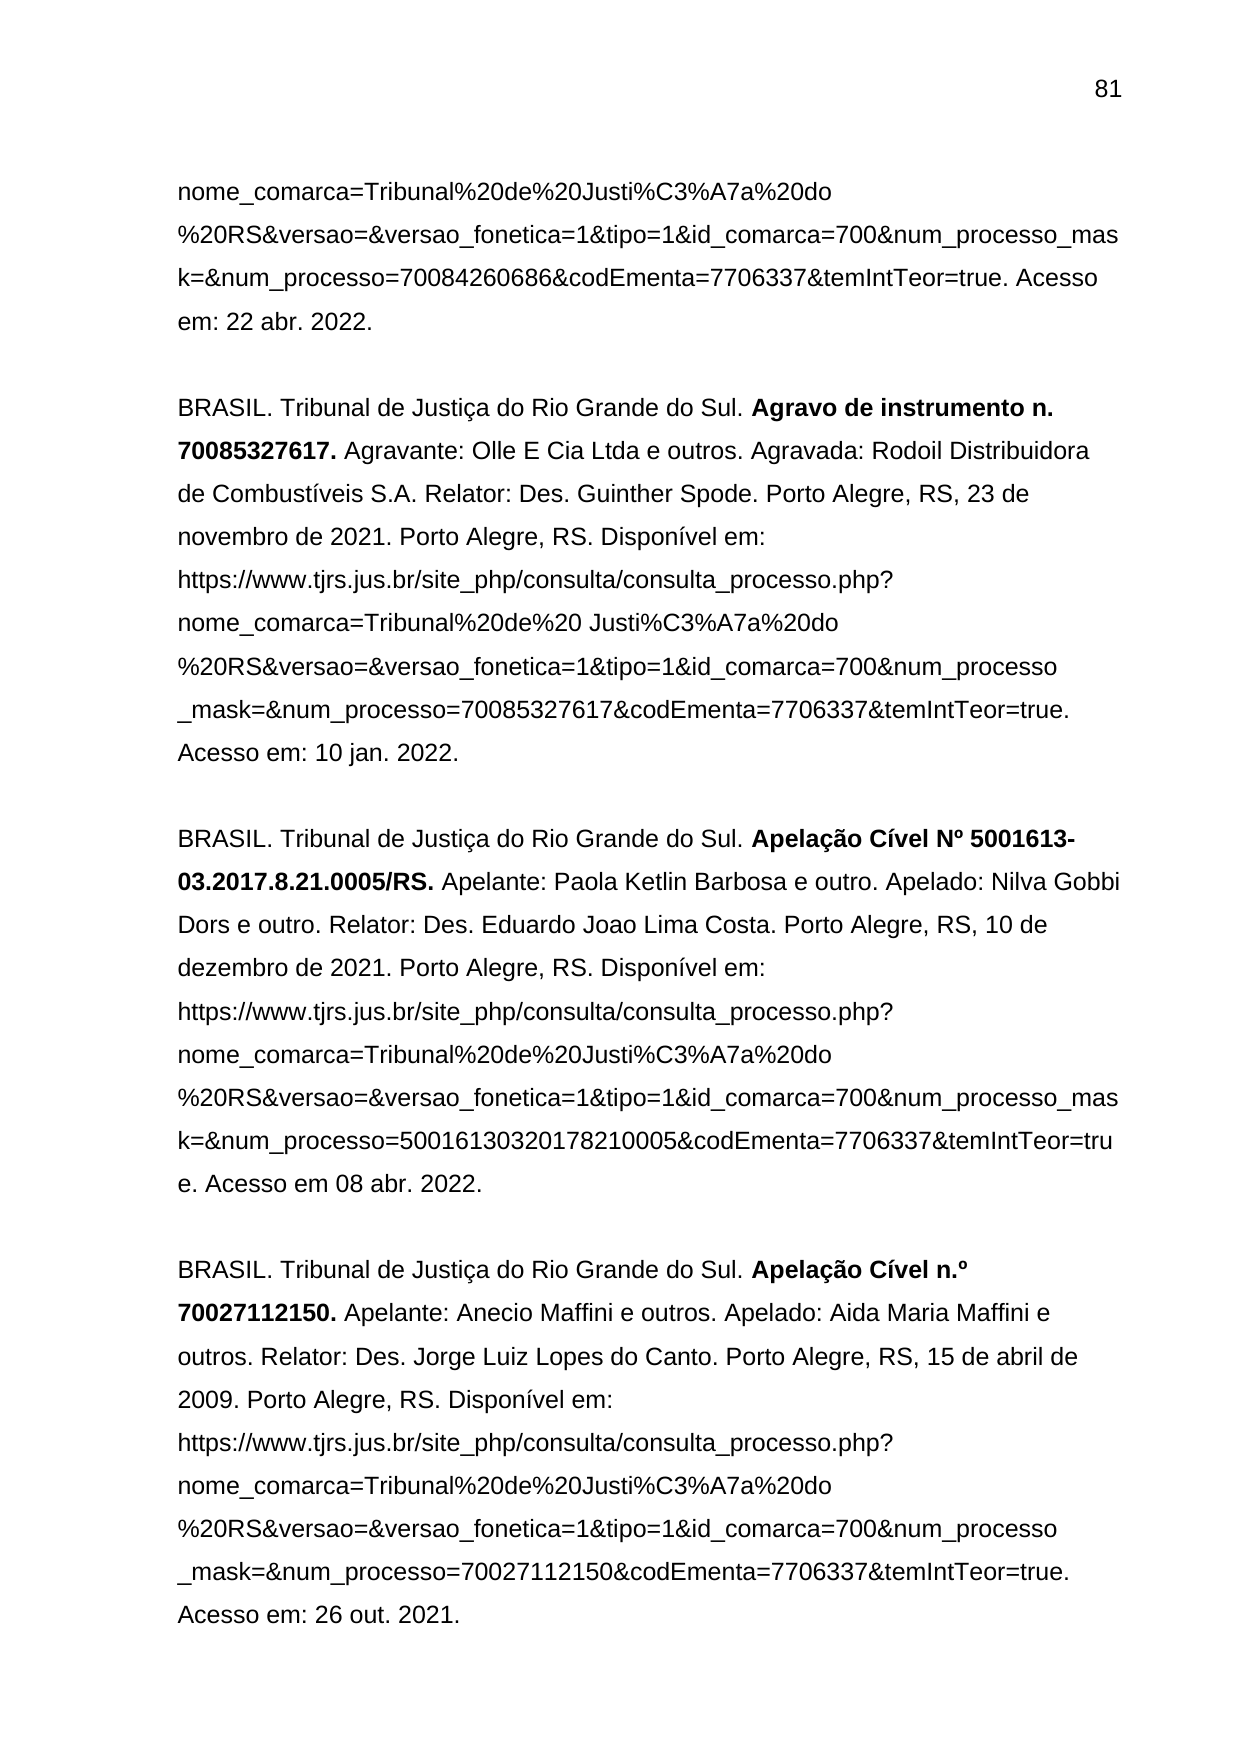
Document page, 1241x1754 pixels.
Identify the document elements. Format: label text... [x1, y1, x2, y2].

text BRASIL. Tribunal de Justiça do Rio Grande do Sul. Apelação Cível n.º 70027112150. Apelante: Anecio Maffini e outros. Apelado: Aida Maria Maffini e outros. Relator: Des. Jorge Luiz Lopes do Canto. Porto Alegre, RS, 15 de abril de 2009. Porto Alegre, RS. Disponível em: https://www.tjrs.jus.br/site_php/consulta/consulta_processo.php?nome_comarca=Tribunal%20de%20Justi%C3%A7a%20do%20RS&versao=&versao_fonetica=1&tipo=1&id_comarca=700&num_processo _mask=&num_processo=70027112150&codEmenta=7706337&temIntTeor=true. Acesso em: 26 out. 2021. [177, 1255, 1122, 1629]
text BRASIL. Tribunal de Justiça do Rio Grande do Sul. Agravo de instrumento n. 70085327617. Agravante: Olle E Cia Ltda e outros. Agravada: Rodoil Distribuidora de Combustíveis S.A. Relator: Des. Guinther Spode. Porto Alegre, RS, 23 de novembro de 2021. Porto Alegre, RS. Disponível em: https://www.tjrs.jus.br/site_php/consulta/consulta_processo.php?nome_comarca=Tribunal%20de%20 Justi%C3%A7a%20do%20RS&versao=&versao_fonetica=1&tipo=1&id_comarca=700&num_processo _mask=&num_processo=70085327617&codEmenta=7706337&temIntTeor=true. Acesso em: 10 jan. 2022. [177, 393, 1122, 767]
text BRASIL. Tribunal de Justiça do Rio Grande do Sul. Apelação Cível Nº 5001613-03.2017.8.21.0005/RS. Apelante: Paola Ketlin Barbosa e outro. Apelado: Nilva Gobbi Dors e outro. Relator: Des. Eduardo Joao Lima Costa. Porto Alegre, RS, 10 de dezembro de 2021. Porto Alegre, RS. Disponível em: https://www.tjrs.jus.br/site_php/consulta/consulta_processo.php?nome_comarca=Tribunal%20de%20Justi%C3%A7a%20do%20RS&versao=&versao_fonetica=1&tipo=1&id_comarca=700&num_processo_mask=&num_processo=50016130320178210005&codEmenta=7706337&temIntTeor=true. Acesso em 08 abr. 2022. [177, 824, 1122, 1198]
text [177, 177, 1122, 335]
